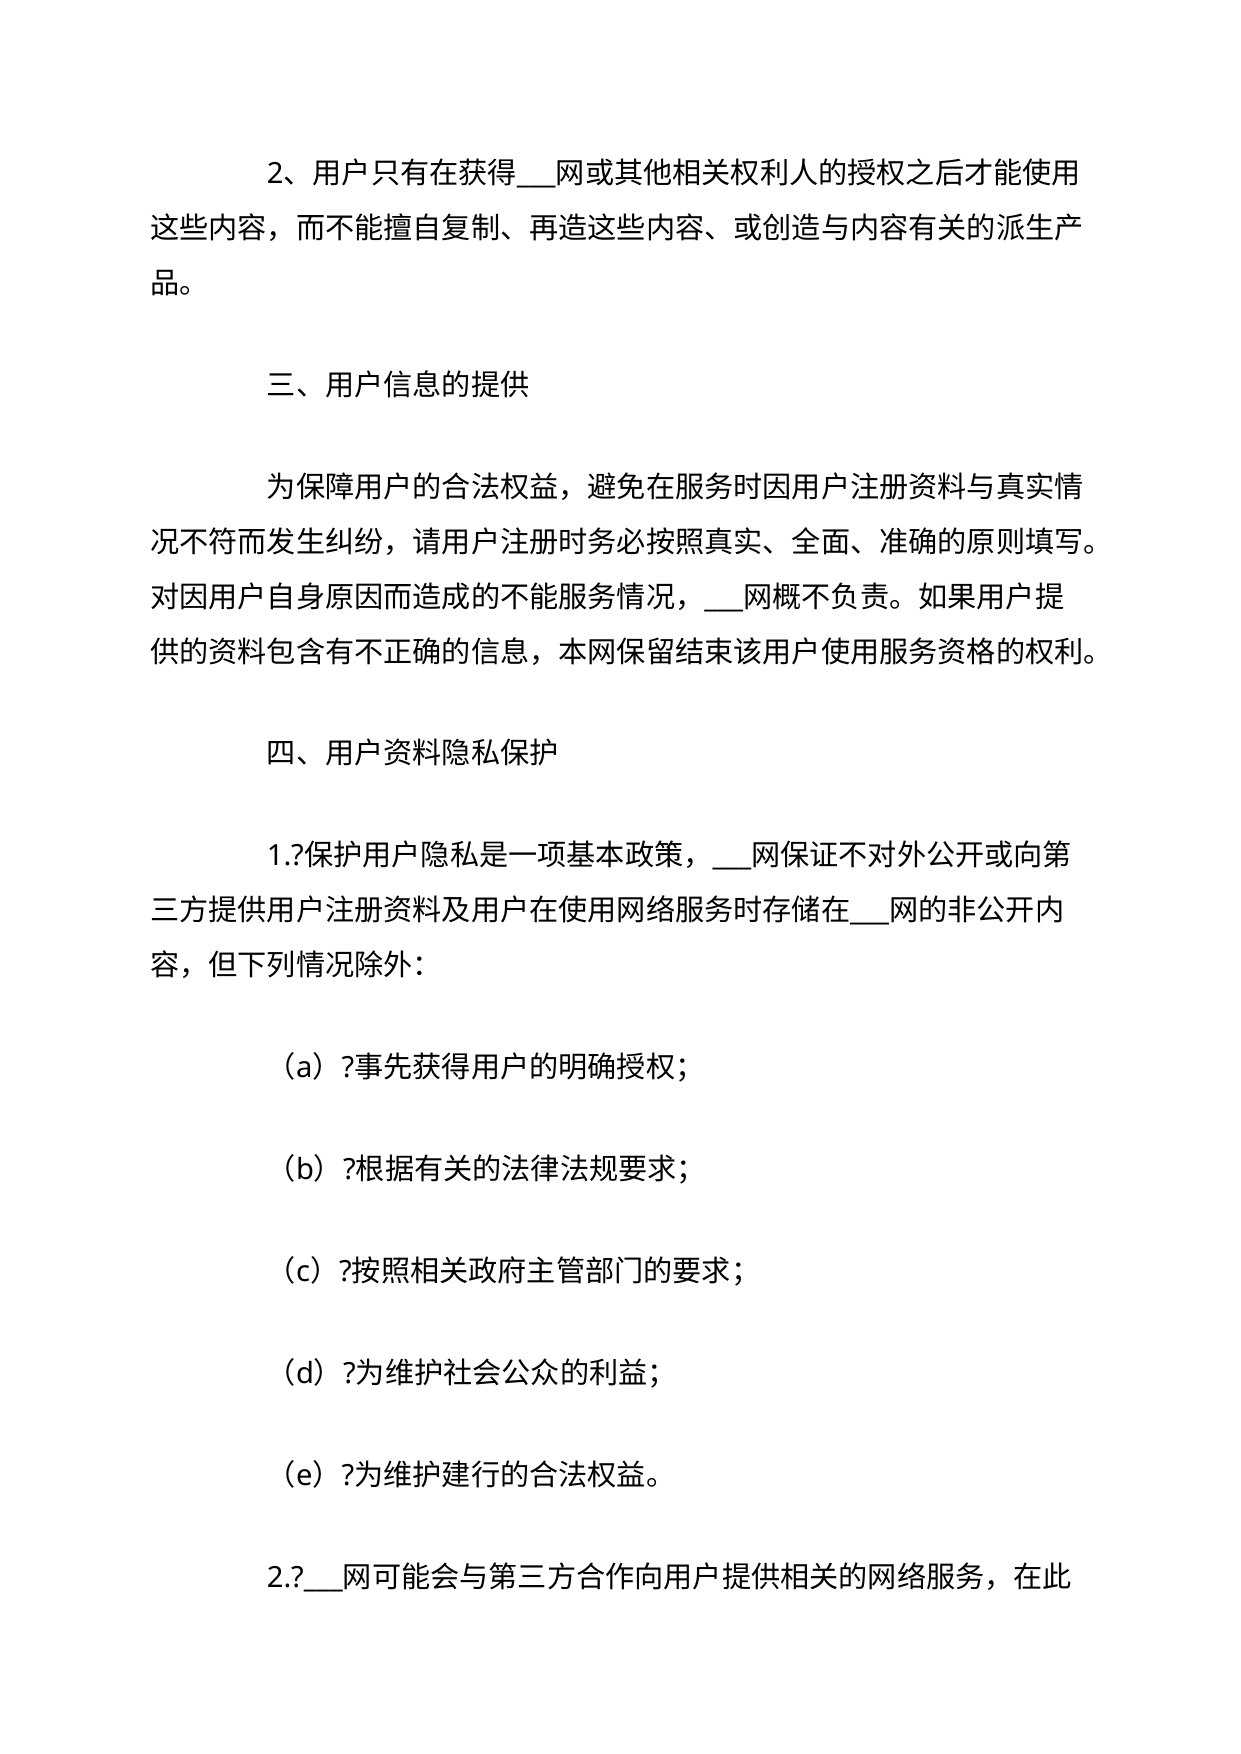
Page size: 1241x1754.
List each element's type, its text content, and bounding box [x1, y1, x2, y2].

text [150, 1553, 1090, 1596]
text 为保障用户的合法权益，避免在服务时因用户注册资料与真实情况不符而发生纠纷，请用户注册时务必按照真实、全面、准确的原则填写。对因用户自身原因而造成的不能服务情况，___网概不负责。如果用户提供的资料包含有不正确的信息，本网保留结束该用户使用服务资格的权利。 [150, 463, 1090, 671]
text 2、用户只有在获得___网或其他相关权利人的授权之后才能使用这些内容，而不能擅自复制、再造这些内容、或创造与内容有关的派生产品。 [150, 150, 1090, 302]
text 四、用户资料隐私保护 [150, 730, 1090, 772]
text （e）?为维护建行的合法权益。 [150, 1451, 1090, 1494]
text （d）?为维护社会公众的利益； [150, 1349, 1090, 1392]
text 三、用户信息的提供 [150, 362, 1090, 404]
text 1.?保护用户隐私是一项基本政策，___网保证不对外公开或向第三方提供用户注册资料及用户在使用网络服务时存储在___网的非公开内容，但下列情况除外： [150, 832, 1090, 984]
text （b）?根据有关的法律法规要求； [150, 1146, 1090, 1188]
text （c）?按照相关政府主管部门的要求； [150, 1247, 1090, 1290]
text （a）?事先获得用户的明确授权； [150, 1043, 1090, 1086]
